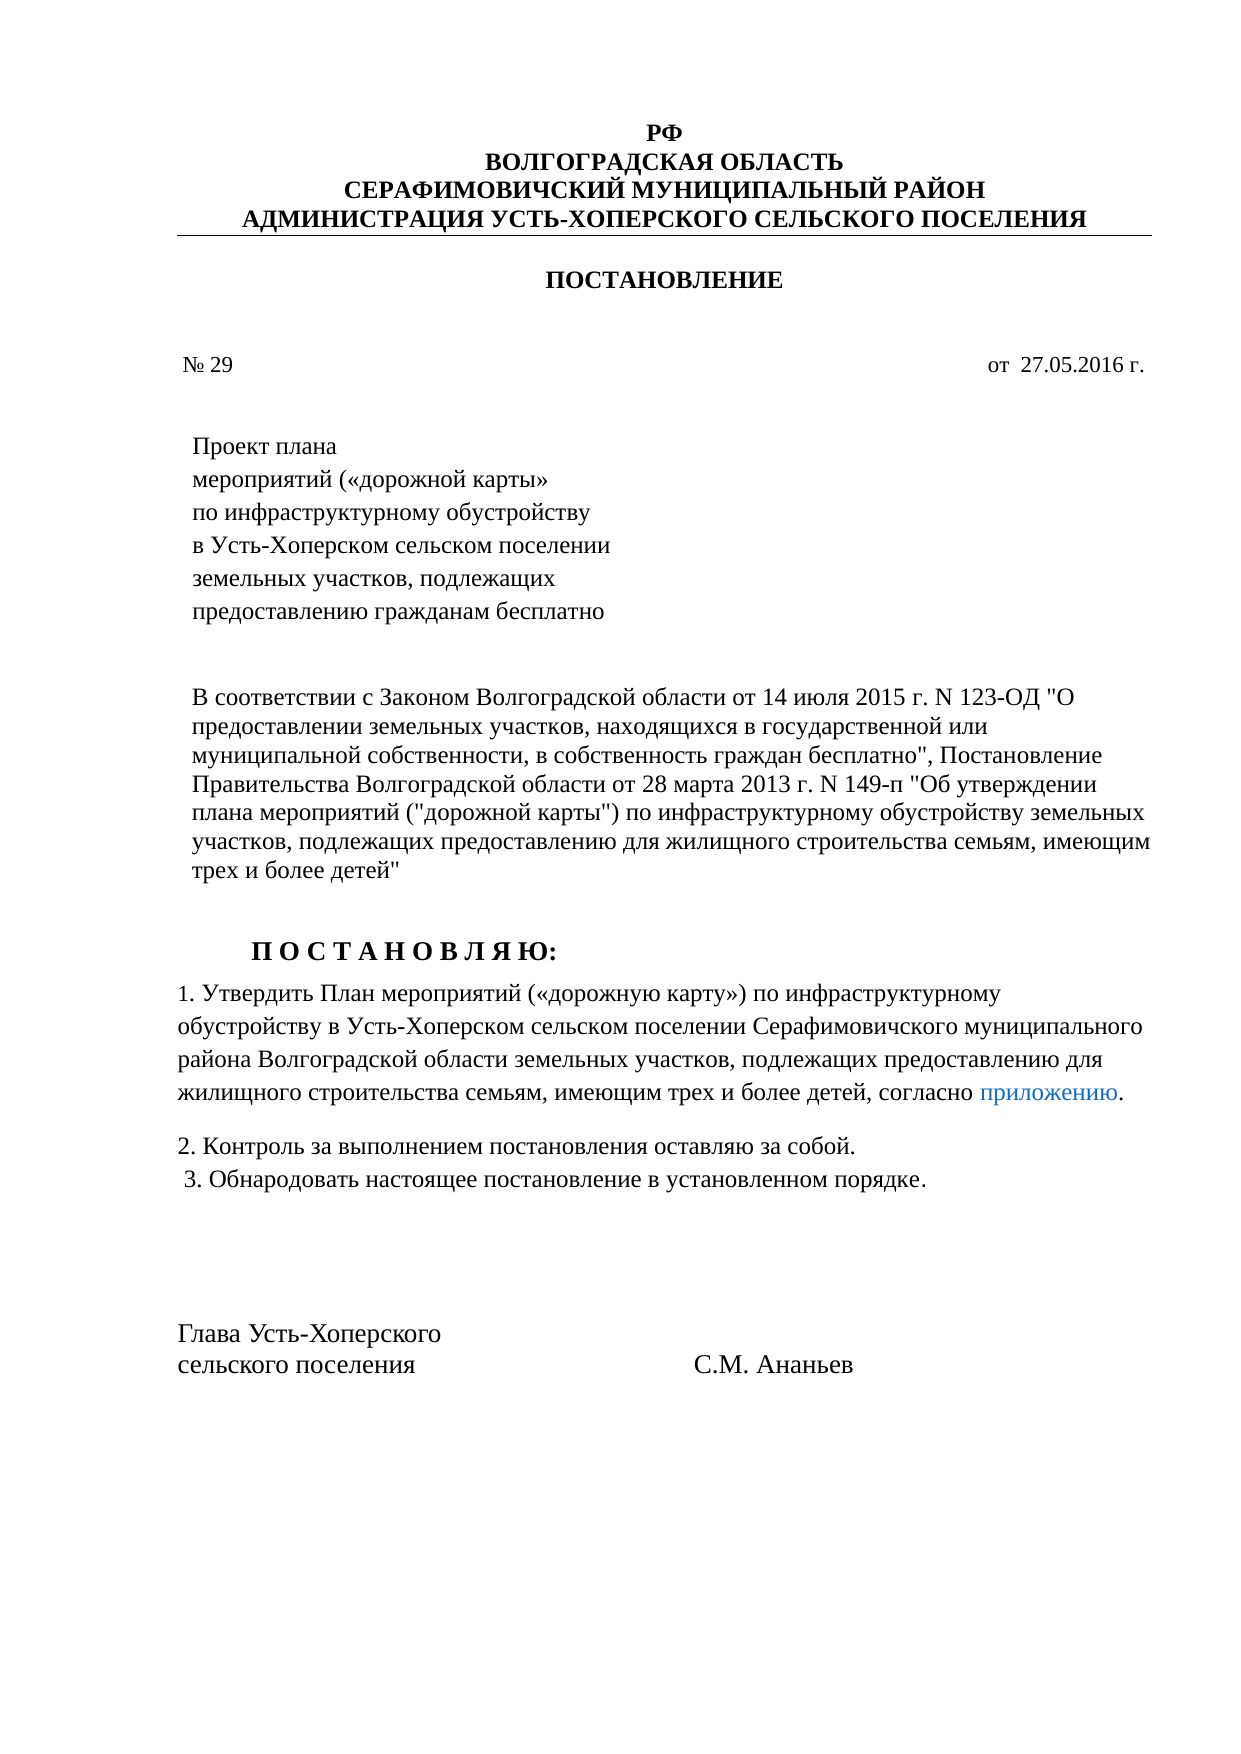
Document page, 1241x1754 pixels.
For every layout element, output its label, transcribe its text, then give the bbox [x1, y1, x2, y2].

text СЕРАФИМОВИЧСКИЙ МУНИЦИПАЛЬНЫЙ РАЙОН [177, 176, 1152, 204]
text ПОСТАНОВЛЕНИЕ [177, 265, 1152, 294]
text предоставлению гражданам бесплатно [177, 596, 1152, 625]
text мероприятий («дорожной карты» [177, 464, 1152, 493]
text В соответствии с Законом Волгоградской области от 14 июля . N 123-ОД "О предоставлении земельных участков, находящихся в государственной или муниципальной собственности, в собственность граждан бесплатно", Постановление Правительства Волгоградской области от 28 марта . N 149-п "Об утверждении плана мероприятий ("дорожной карты") по инфраструктурному обустройству земельных участков, подлежащих предоставлению для жилищного строительства семьям, имеющим трех и более детей" [192, 682, 1152, 884]
text № 29 от 27.05.2016 г. [177, 351, 1152, 378]
text РФ [177, 118, 1152, 147]
text ВОЛГОГРАДСКАЯ ОБЛАСТЬ [177, 147, 1152, 176]
text 3. Обнародовать настоящее постановление в установленном порядке. [177, 1164, 1152, 1193]
text по инфраструктурному обустройству [177, 497, 1152, 526]
text земельных участков, подлежащих [177, 563, 1152, 592]
text П О С Т А Н О В Л Я Ю: [177, 935, 1152, 966]
text сельского поселения С.М. Ананьев [177, 1348, 1152, 1410]
text 1. Утвердить План мероприятий («дорожную карту») по инфраструктурному обустройству в Усть-Хоперском сельском поселении Серафимовичского муниципального района Волгоградской области земельных участков, подлежащих предоставлению для жилищного строительства семьям, имеющим трех и более детей, согласно приложению. [177, 978, 1152, 1106]
text в Усть-Хоперском сельском поселении [177, 530, 1152, 559]
text 2. Контроль за выполнением постановления оставляю за собой. [177, 1131, 1152, 1160]
text АДМИНИСТРАЦИЯ УСТЬ-ХОПЕРСКОГО СЕЛЬСКОГО ПОСЕЛЕНИЯ [177, 204, 1152, 235]
text Глава Усть-Хоперского [177, 1317, 1152, 1348]
text Проект плана [177, 431, 1152, 460]
